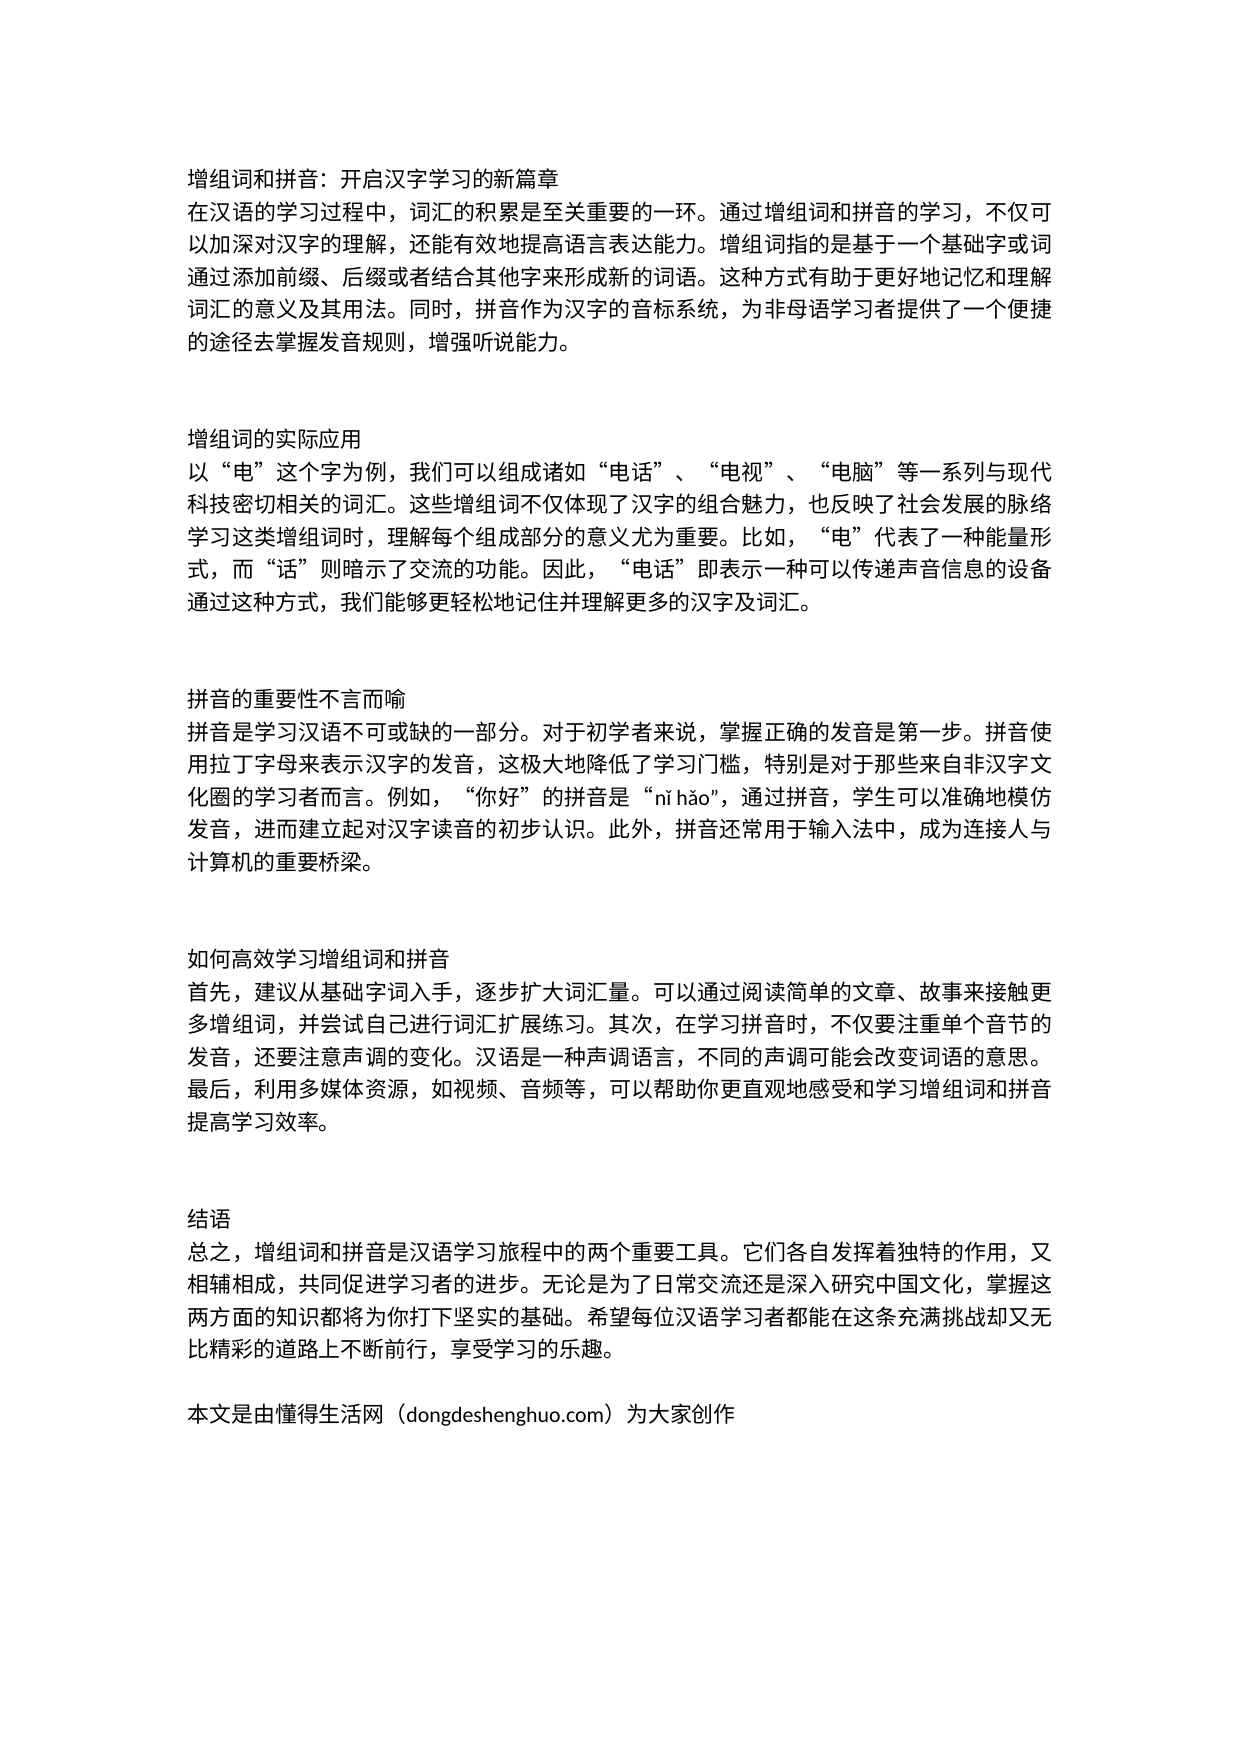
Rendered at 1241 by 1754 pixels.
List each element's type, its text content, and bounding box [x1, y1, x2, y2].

text 在汉语的学习过程中，词汇的积累是至关重要的一环。通过增组词和拼音的学习，不仅可以加深对汉字的理解，还能有效地提高语言表达能力。增组词指的是基于一个基础字或词，通过添加前缀、后缀或者结合其他字来形成新的词语。这种方式有助于更好地记忆和理解词汇的意义及其用法。同时，拼音作为汉字的音标系统，为非母语学习者提供了一个便捷的途径去掌握发音规则，增强听说能力。 [187, 194, 1053, 357]
text 如何高效学习增组词和拼音 [187, 942, 1053, 974]
text 拼音的重要性不言而喻 [187, 682, 1053, 714]
text 本文是由懂得生活网（dongdeshenghuo.com）为大家创作 [187, 1397, 1053, 1429]
text 结语 [187, 1202, 1053, 1234]
text 首先，建议从基础字词入手，逐步扩大词汇量。可以通过阅读简单的文章、故事来接触更多增组词，并尝试自己进行词汇扩展练习。其次，在学习拼音时，不仅要注重单个音节的发音，还要注意声调的变化。汉语是一种声调语言，不同的声调可能会改变词语的意思。最后，利用多媒体资源，如视频、音频等，可以帮助你更直观地感受和学习增组词和拼音，提高学习效率。 [187, 974, 1053, 1137]
text 增组词和拼音：开启汉字学习的新篇章 [187, 162, 1053, 194]
text 拼音是学习汉语不可或缺的一部分。对于初学者来说，掌握正确的发音是第一步。拼音使用拉丁字母来表示汉字的发音，这极大地降低了学习门槛，特别是对于那些来自非汉字文化圈的学习者而言。例如，“你好”的拼音是“nǐ hǎo”，通过拼音，学生可以准确地模仿发音，进而建立起对汉字读音的初步认识。此外，拼音还常用于输入法中，成为连接人与计算机的重要桥梁。 [187, 714, 1053, 877]
text 增组词的实际应用 [187, 422, 1053, 454]
text 总之，增组词和拼音是汉语学习旅程中的两个重要工具。它们各自发挥着独特的作用，又相辅相成，共同促进学习者的进步。无论是为了日常交流还是深入研究中国文化，掌握这两方面的知识都将为你打下坚实的基础。希望每位汉语学习者都能在这条充满挑战却又无比精彩的道路上不断前行，享受学习的乐趣。 [187, 1234, 1053, 1364]
text 以“电”这个字为例，我们可以组成诸如“电话”、“电视”、“电脑”等一系列与现代科技密切相关的词汇。这些增组词不仅体现了汉字的组合魅力，也反映了社会发展的脉络。学习这类增组词时，理解每个组成部分的意义尤为重要。比如，“电”代表了一种能量形式，而“话”则暗示了交流的功能。因此，“电话”即表示一种可以传递声音信息的设备。通过这种方式，我们能够更轻松地记住并理解更多的汉字及词汇。 [187, 454, 1053, 617]
